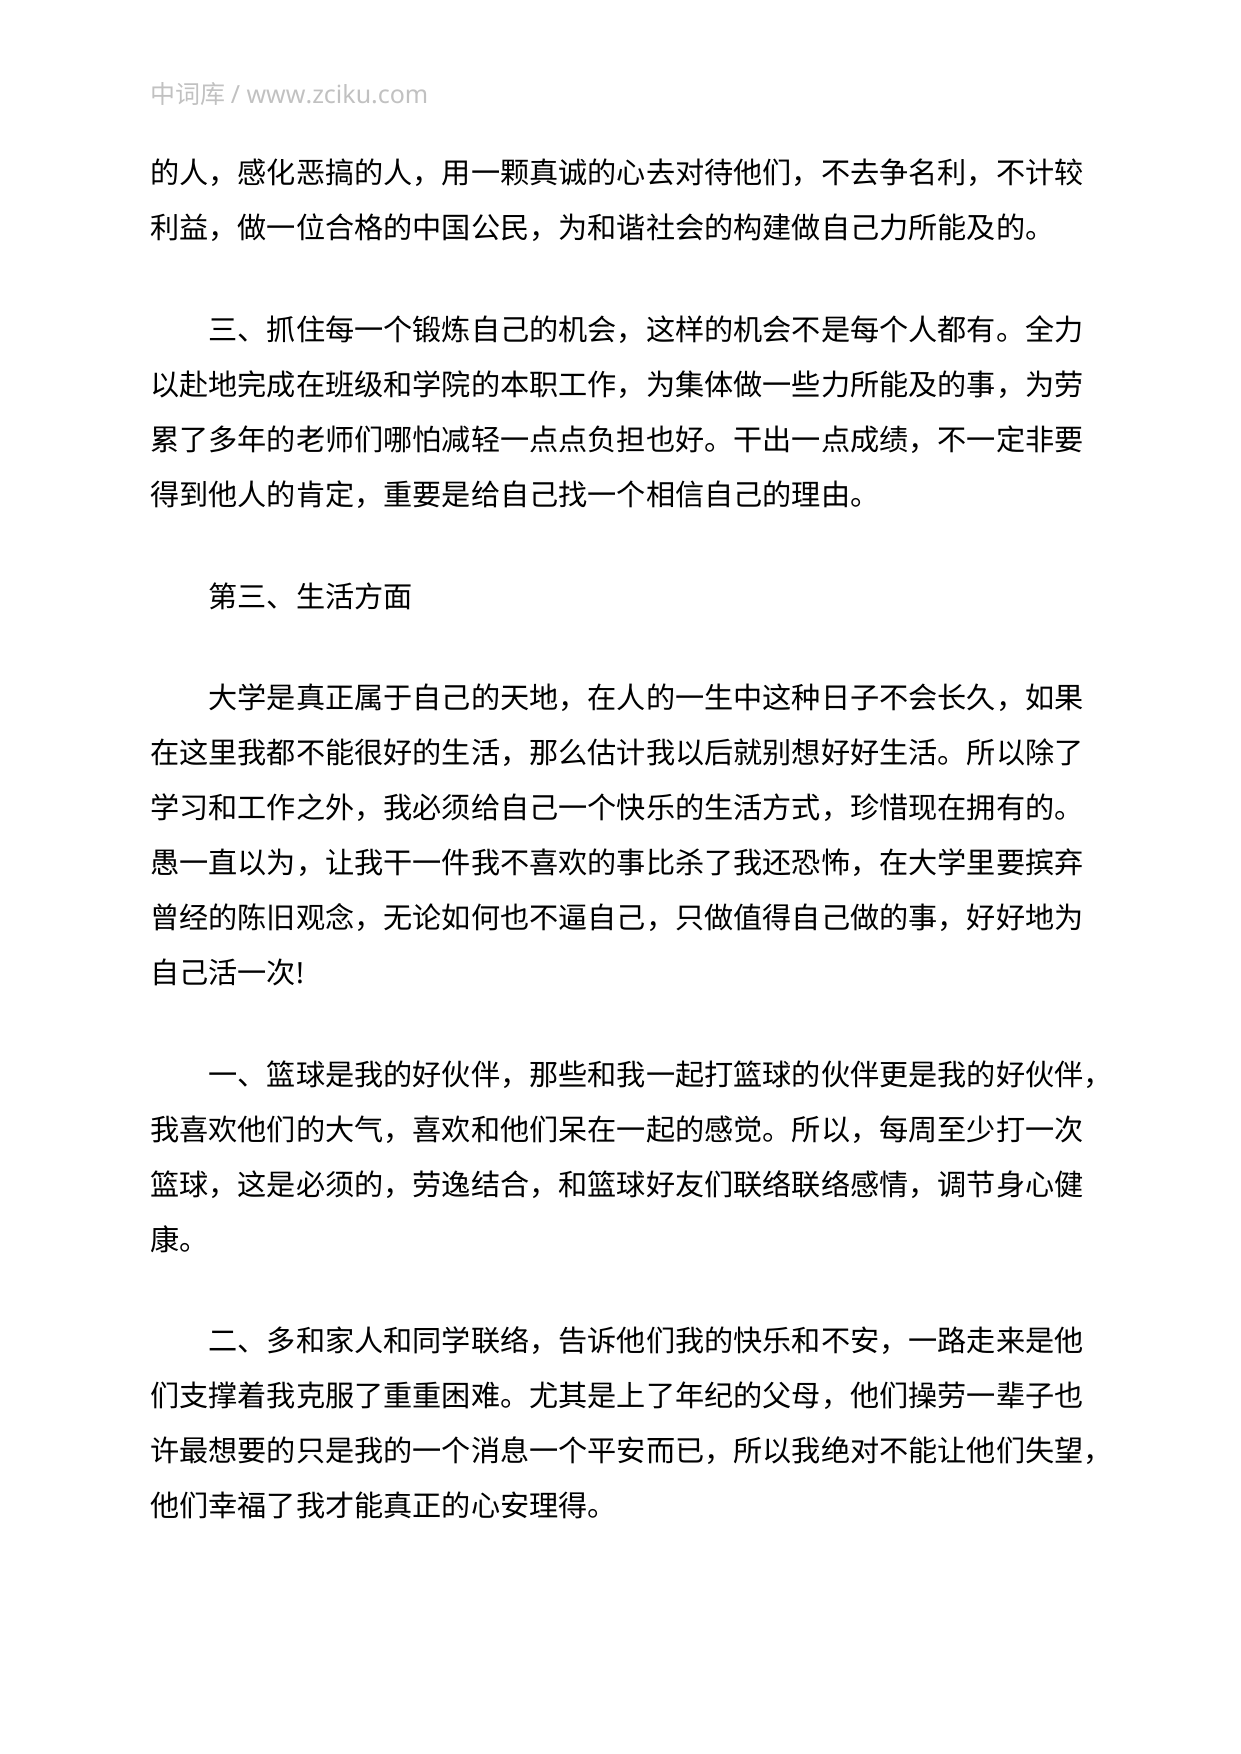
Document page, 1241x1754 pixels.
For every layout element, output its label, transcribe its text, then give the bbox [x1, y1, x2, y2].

text 三、抓住每一个锻炼自己的机会，这样的机会不是每个人都有。全力以赴地完成在班级和学院的本职工作，为集体做一些力所能及的事，为劳累了多年的老师们哪怕减轻一点点负担也好。干出一点成绩，不一定非要得到他人的肯定，重要是给自己找一个相信自己的理由。 [150, 307, 1090, 514]
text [150, 150, 1090, 247]
text 大学是真正属于自己的天地，在人的一生中这种日子不会长久，如果在这里我都不能很好的生活，那么估计我以后就别想好好生活。所以除了学习和工作之外，我必须给自己一个快乐的生活方式，珍惜现在拥有的。愚一直以为，让我干一件我不喜欢的事比杀了我还恐怖，在大学里要摈弃曾经的陈旧观念，无论如何也不逼自己，只做值得自己做的事，好好地为自己活一次! [150, 675, 1090, 992]
text 二、多和家人和同学联络，告诉他们我的快乐和不安，一路走来是他们支撑着我克服了重重困难。尤其是上了年纪的父母，他们操劳一辈子也许最想要的只是我的一个消息一个平安而已，所以我绝对不能让他们失望，他们幸福了我才能真正的心安理得。 [150, 1318, 1090, 1525]
text 第三、生活方面 [150, 573, 1090, 615]
text 一、篮球是我的好伙伴，那些和我一起打篮球的伙伴更是我的好伙伴，我喜欢他们的大气，喜欢和他们呆在一起的感觉。所以，每周至少打一次篮球，这是必须的，劳逸结合，和篮球好友们联络联络感情，调节身心健康。 [150, 1051, 1090, 1258]
